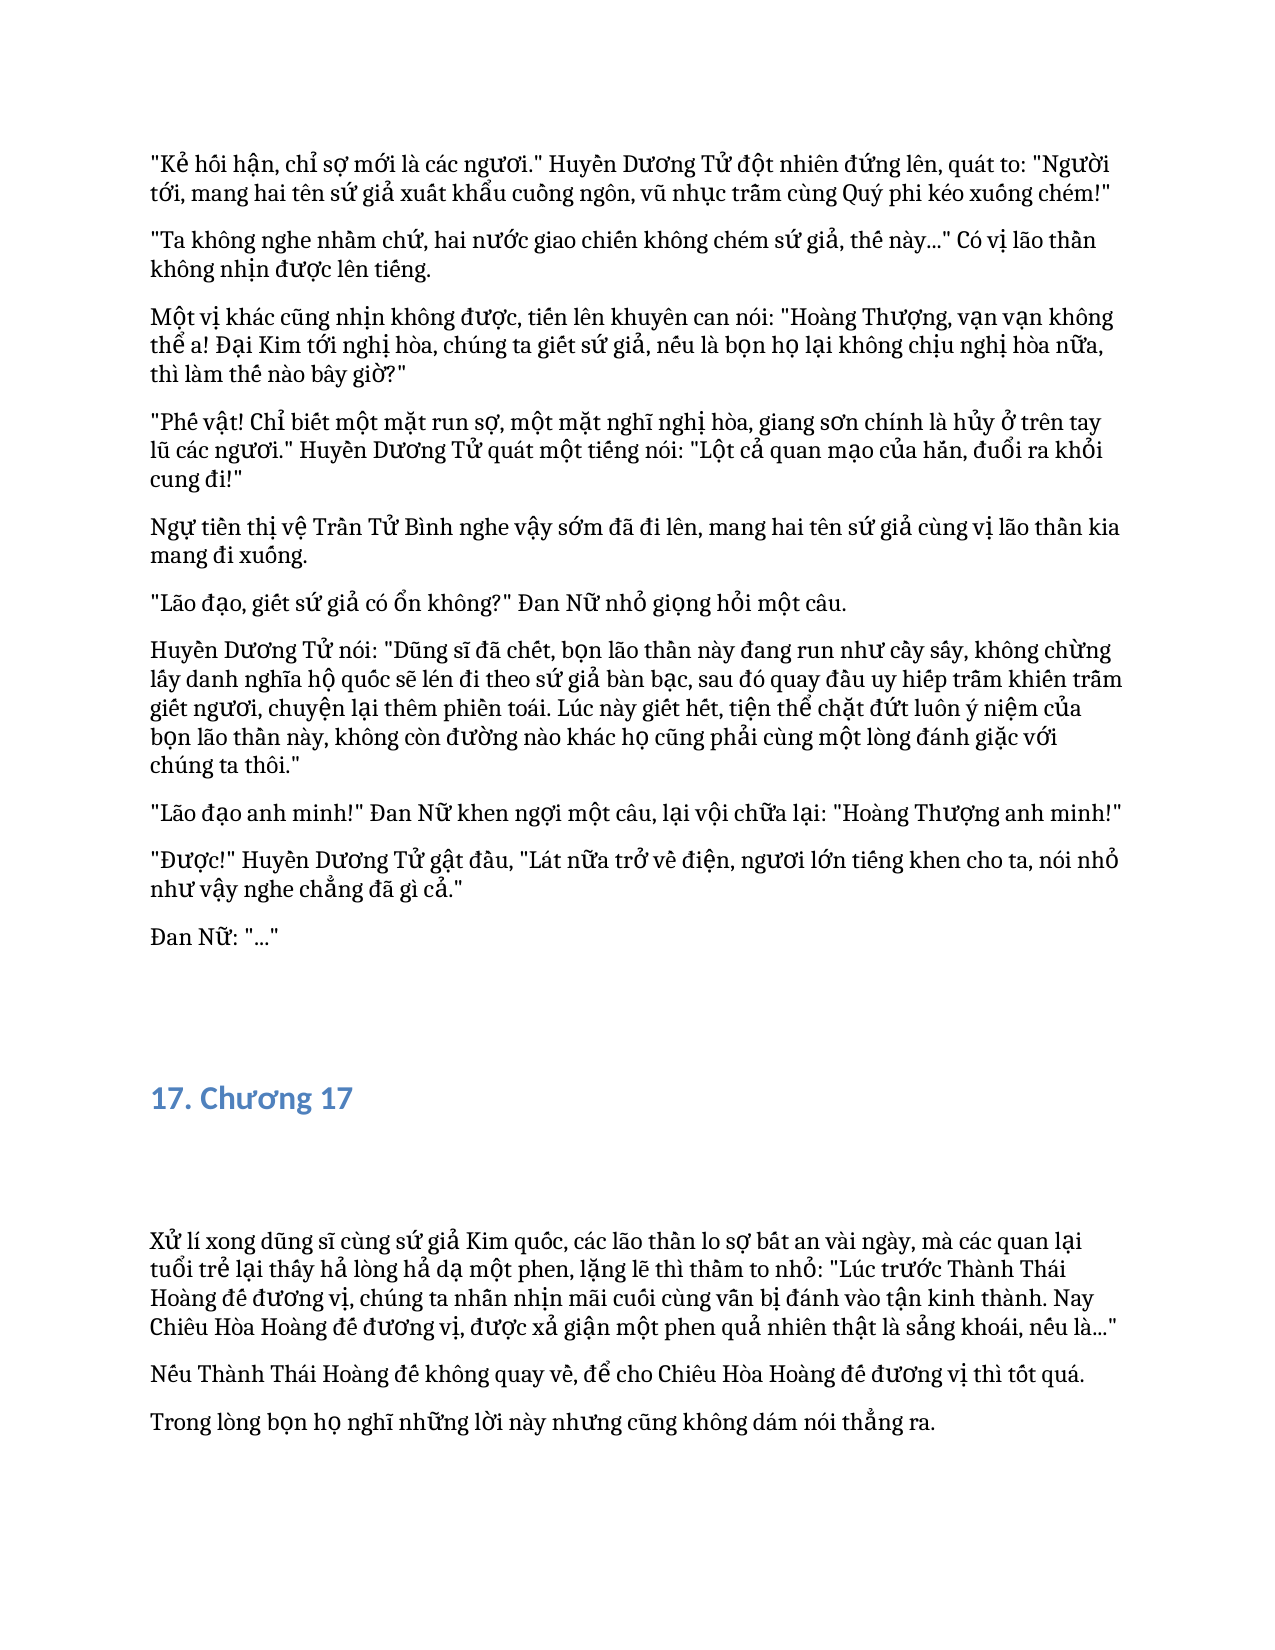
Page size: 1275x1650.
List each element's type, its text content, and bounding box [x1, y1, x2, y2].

text Ngự tiền thị vệ Trần Tử Bình nghe vậy sớm đã đi lên, mang hai tên sứ giả cùng vị lão thần kia mang đi xuống. [150, 512, 1125, 570]
text Đan Nữ: "..." [150, 922, 1125, 951]
text "Kẻ hối hận, chỉ sợ mới là các ngươi." Huyền Dương Tử đột nhiên đứng lên, quát to: "Người tới, mang hai tên sứ giả xuất khẩu cuồng ngôn, vũ nhục trẫm cùng Quý phi kéo xuống chém!" [150, 150, 1125, 207]
text "Ta không nghe nhầm chứ, hai nước giao chiến không chém sứ giả, thế này..." Có vị lão thần không nhịn được lên tiếng. [150, 226, 1125, 284]
text Huyền Dương Tử nói: "Dũng sĩ đã chết, bọn lão thần này đang run như cầy sấy, không chừng lấy danh nghĩa hộ quốc sẽ lén đi theo sứ giả bàn bạc, sau đó quay đầu uy hiếp trẫm khiến trẫm giết ngươi, chuyện lại thêm phiền toái. Lúc này giết hết, tiện thể chặt đứt luôn ý niệm của bọn lão thần này, không còn đường nào khác họ cũng phải cùng một lòng đánh giặc với chúng ta thôi." [150, 636, 1125, 780]
text Xử lí xong dũng sĩ cùng sứ giả Kim quốc, các lão thần lo sợ bất an vài ngày, mà các quan lại tuổi trẻ lại thấy hả lòng hả dạ một phen, lặng lẽ thì thầm to nhỏ: "Lúc trước Thành Thái Hoàng đế đương vị, chúng ta nhẫn nhịn mãi cuối cùng vẫn bị đánh vào tận kinh thành. Nay Chiêu Hòa Hoàng đế đương vị, được xả giận một phen quả nhiên thật là sảng khoái, nếu là..." [150, 1227, 1125, 1342]
text Một vị khác cũng nhịn không được, tiến lên khuyên can nói: "Hoàng Thượng, vạn vạn không thể a! Đại Kim tới nghị hòa, chúng ta giết sứ giả, nếu là bọn họ lại không chịu nghị hòa nữa, thì làm thế nào bây giờ?" [150, 302, 1125, 389]
text "Được!" Huyền Dương Tử gật đầu, "Lát nữa trở về điện, ngươi lớn tiếng khen cho ta, nói nhỏ như vậy nghe chẳng đã gì cả." [150, 846, 1125, 904]
subtitle 17. Chương 17 [150, 1077, 1125, 1118]
text "Phế vật! Chỉ biết một mặt run sợ, một mặt nghĩ nghị hòa, giang sơn chính là hủy ở trên tay lũ các ngươi." Huyền Dương Tử quát một tiếng nói: "Lột cả quan mạo của hắn, đuổi ra khỏi cung đi!" [150, 407, 1125, 494]
text Trong lòng bọn họ nghĩ những lời này nhưng cũng không dám nói thẳng ra. [150, 1408, 1125, 1437]
text "Lão đạo, giết sứ giả có ổn không?" Đan Nữ nhỏ giọng hỏi một câu. [150, 589, 1125, 617]
text Nếu Thành Thái Hoàng đế không quay về, để cho Chiêu Hòa Hoàng đế đương vị thì tốt quá. [150, 1360, 1125, 1389]
text "Lão đạo anh minh!" Đan Nữ khen ngợi một câu, lại vội chữa lại: "Hoàng Thượng anh minh!" [150, 799, 1125, 827]
